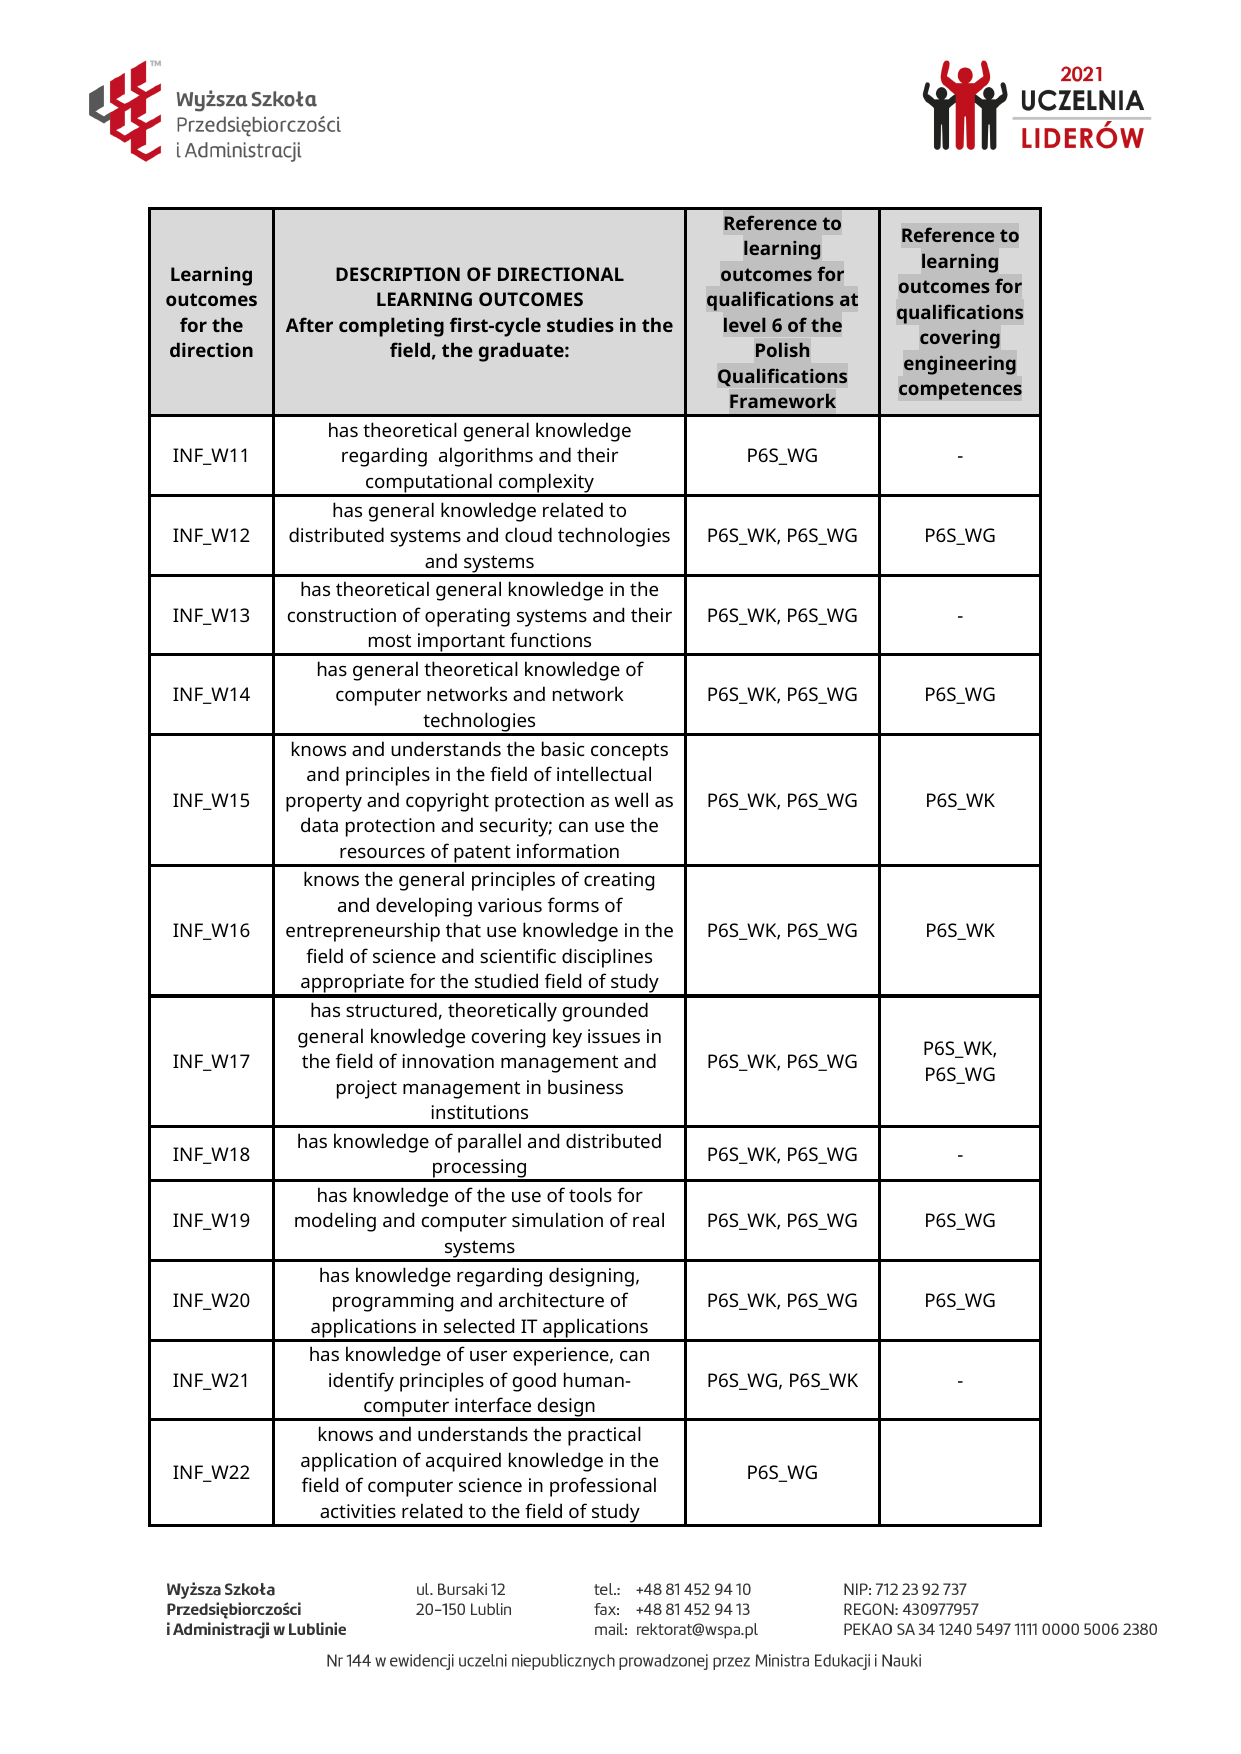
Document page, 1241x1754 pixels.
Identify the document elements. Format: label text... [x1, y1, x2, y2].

table_cell has knowledge of user experience, can identify principles of good human-computer interface design [275, 1342, 684, 1418]
table_cell P6S_WK, P6S_WG [687, 656, 878, 733]
table_cell INF_W20 [151, 1262, 272, 1338]
table_cell INF_W13 [151, 577, 272, 653]
table_cell INF_W17 [151, 998, 272, 1125]
table_cell has general knowledge related to distributed systems and cloud technologies and systems [275, 497, 684, 573]
table_cell knows and understands the basic concepts and principles in the field of intellectual property and copyright protection as well as data protection and security; can use the resources of patent information [275, 736, 684, 863]
table_cell has structured, theoretically grounded general knowledge covering key issues in the field of innovation management and project management in business institutions [275, 998, 684, 1125]
table_cell P6S_WK, P6S_WG [687, 1182, 878, 1259]
table_cell INF_W15 [151, 736, 272, 863]
table_cell has knowledge of the use of tools for modeling and computer simulation of real systems [275, 1182, 684, 1259]
table_cell has knowledge regarding designing, programming and architecture of applications in selected IT applications [275, 1262, 684, 1338]
table_cell P6S_WK, P6S_WG [687, 1128, 878, 1179]
picture [0, 1575, 1241, 1753]
table_cell P6S_WK, P6S_WG [687, 1262, 878, 1338]
table_cell INF_W22 [151, 1421, 272, 1523]
table_cell - [881, 417, 1039, 494]
table_cell P6S_WK, P6S_WG [881, 998, 1039, 1125]
picture [0, 1, 1241, 179]
table_cell P6S_WK, P6S_WG [687, 736, 878, 863]
table_cell - [881, 1128, 1039, 1179]
table_header Reference to learning outcomes for qualifications at level 6 of the Polish Qualifications Framework [687, 210, 878, 414]
table_cell P6S_WK, P6S_WG [687, 867, 878, 994]
table_cell has knowledge of parallel and distributed processing [275, 1128, 684, 1179]
table_cell has theoretical general knowledge in the construction of operating systems and their most important functions [275, 577, 684, 653]
table_cell knows and understands the practical application of acquired knowledge in the field of computer science in professional activities related to the field of study [275, 1421, 684, 1523]
table_header DESCRIPTION OF DIRECTIONAL LEARNING OUTCOMES After completing first-cycle studies in the field, the graduate: [275, 210, 684, 414]
table_cell P6S_WK [881, 867, 1039, 994]
table_cell [881, 1421, 1039, 1523]
table_cell P6S_WG, P6S_WK [687, 1342, 878, 1418]
table_cell P6S_WK, P6S_WG [687, 497, 878, 573]
table_cell P6S_WK [881, 736, 1039, 863]
table_cell P6S_WG [881, 1262, 1039, 1338]
table_cell P6S_WG [881, 1182, 1039, 1259]
table_cell P6S_WG [687, 1421, 878, 1523]
table_cell INF_W18 [151, 1128, 272, 1179]
table_cell P6S_WK, P6S_WG [687, 577, 878, 653]
table_cell INF_W21 [151, 1342, 272, 1418]
table_header Learning outcomes for the direction [151, 210, 272, 414]
table_cell P6S_WG [881, 656, 1039, 733]
table_cell has general theoretical knowledge of computer networks and network technologies [275, 656, 684, 733]
table_cell INF_W11 [151, 417, 272, 494]
table_cell - [881, 577, 1039, 653]
table_cell P6S_WK, P6S_WG [687, 998, 878, 1125]
table_cell INF_W19 [151, 1182, 272, 1259]
table_cell knows the general principles of creating and developing various forms of entrepreneurship that use knowledge in the field of science and scientific disciplines appropriate for the studied field of study [275, 867, 684, 994]
table_cell - [881, 1342, 1039, 1418]
table_cell INF_W12 [151, 497, 272, 573]
table_cell P6S_WG [687, 417, 878, 494]
table_cell has theoretical general knowledge regarding algorithms and their computational complexity [275, 417, 684, 494]
table_header Reference to learning outcomes for qualifications covering engineering competences [881, 210, 1039, 414]
table_cell INF_W16 [151, 867, 272, 994]
table_cell INF_W14 [151, 656, 272, 733]
table_cell P6S_WG [881, 497, 1039, 573]
